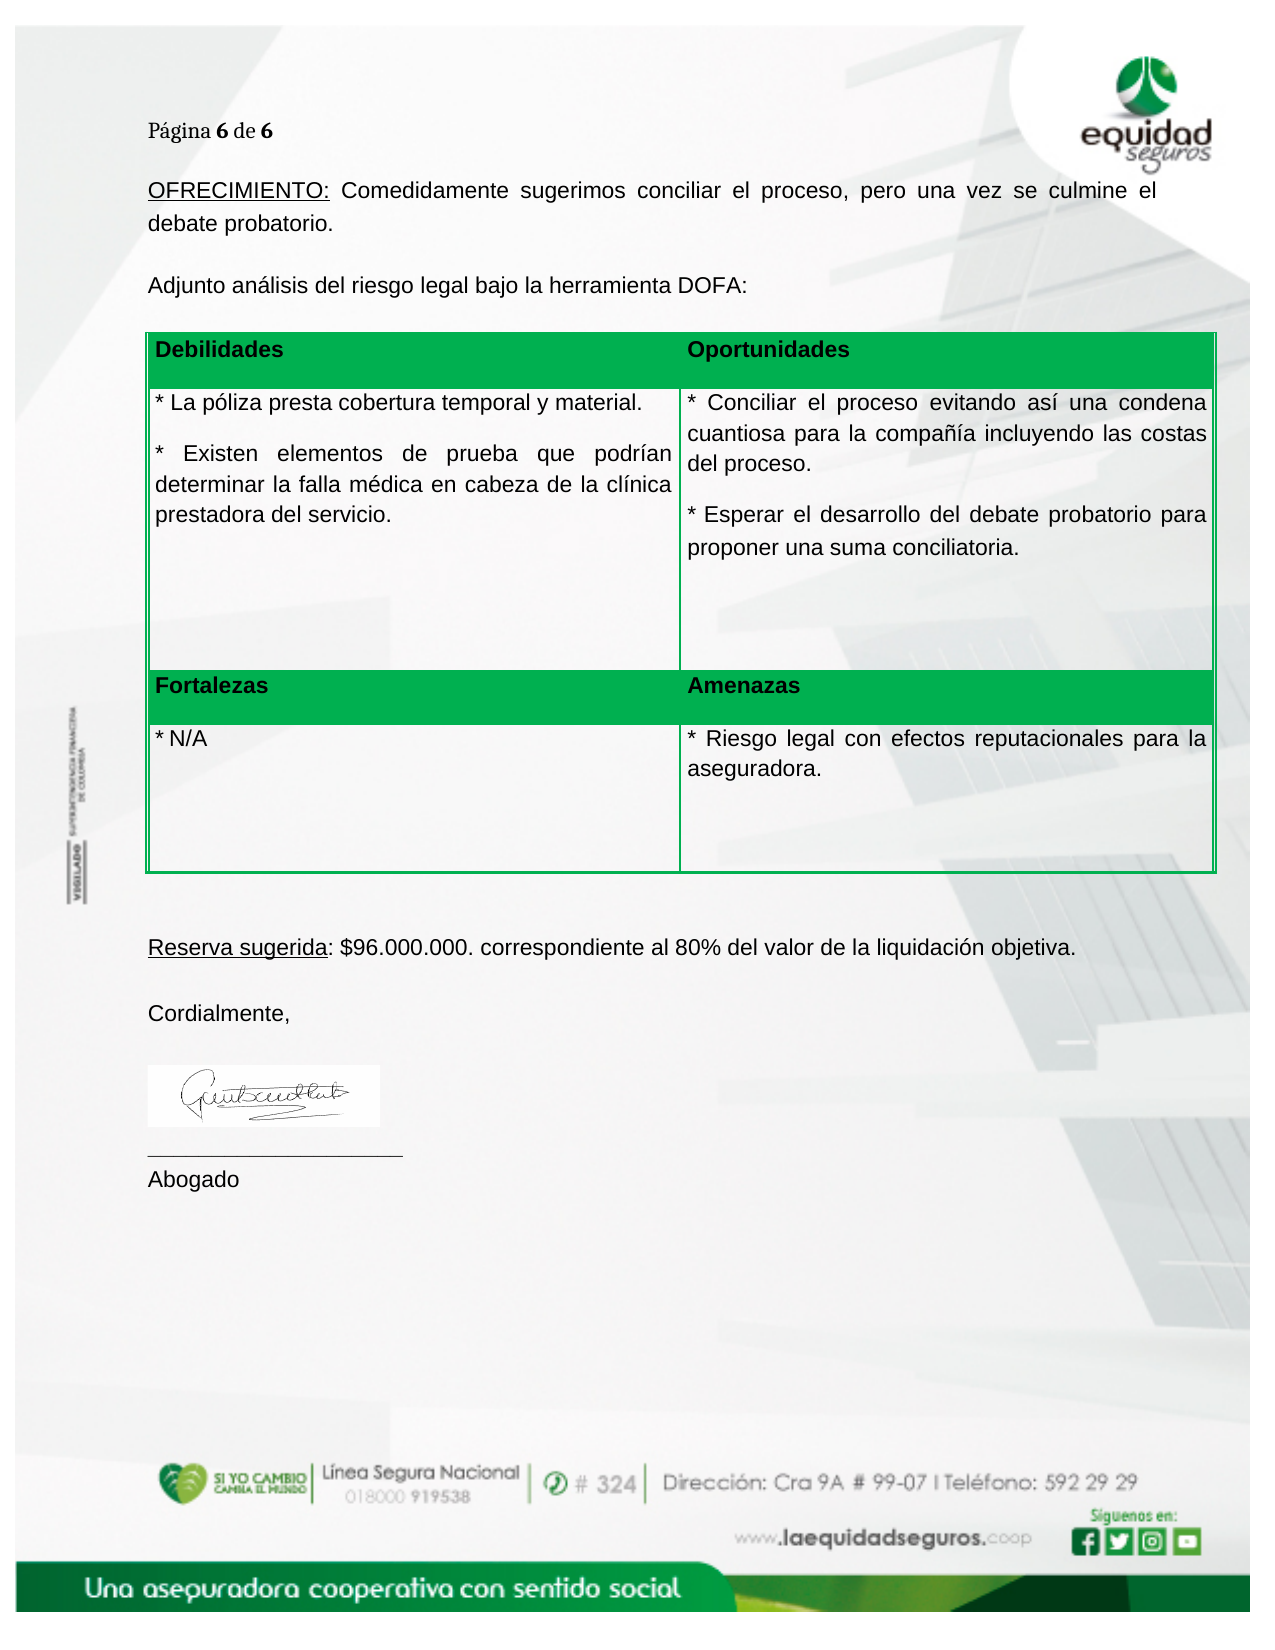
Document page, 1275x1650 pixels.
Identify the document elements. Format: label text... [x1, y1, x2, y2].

picture [15, 25, 1250, 1612]
table_header Oportunidades [681, 336, 1212, 387]
table_cell Fortalezas [150, 672, 679, 723]
text Reserva sugerida: $96.000.000. correspondiente al 80% del valor de la liquidación objetiva. [148, 934, 1157, 960]
text OFRECIMIENTO: Comedidamente sugerimos conciliar el proceso, pero una vez se culmine el debate probatorio. [148, 177, 1157, 236]
table_header Debilidades [150, 336, 679, 387]
text Cordialmente, [148, 1000, 1157, 1026]
table_cell * La póliza presta cobertura temporal y material. * Existen elementos de prueba que podrían determinar la falla médica en cabeza de la clínica prestadora del servicio. [150, 389, 679, 670]
table_cell * Riesgo legal con efectos reputacionales para la aseguradora. [681, 725, 1212, 871]
text ____________________ [148, 1133, 1157, 1159]
table_cell * Conciliar el proceso evitando así una condena cuantiosa para la compañía incluyendo las costas del proceso. * Esperar el desarrollo del debate probatorio para proponer una suma conciliatoria. [681, 389, 1212, 670]
table_cell * N/A [150, 725, 679, 871]
text Abogado [148, 1166, 1157, 1225]
text Adjunto análisis del riesgo legal bajo la herramienta DOFA: [148, 272, 1157, 298]
table_cell Amenazas [681, 672, 1212, 723]
